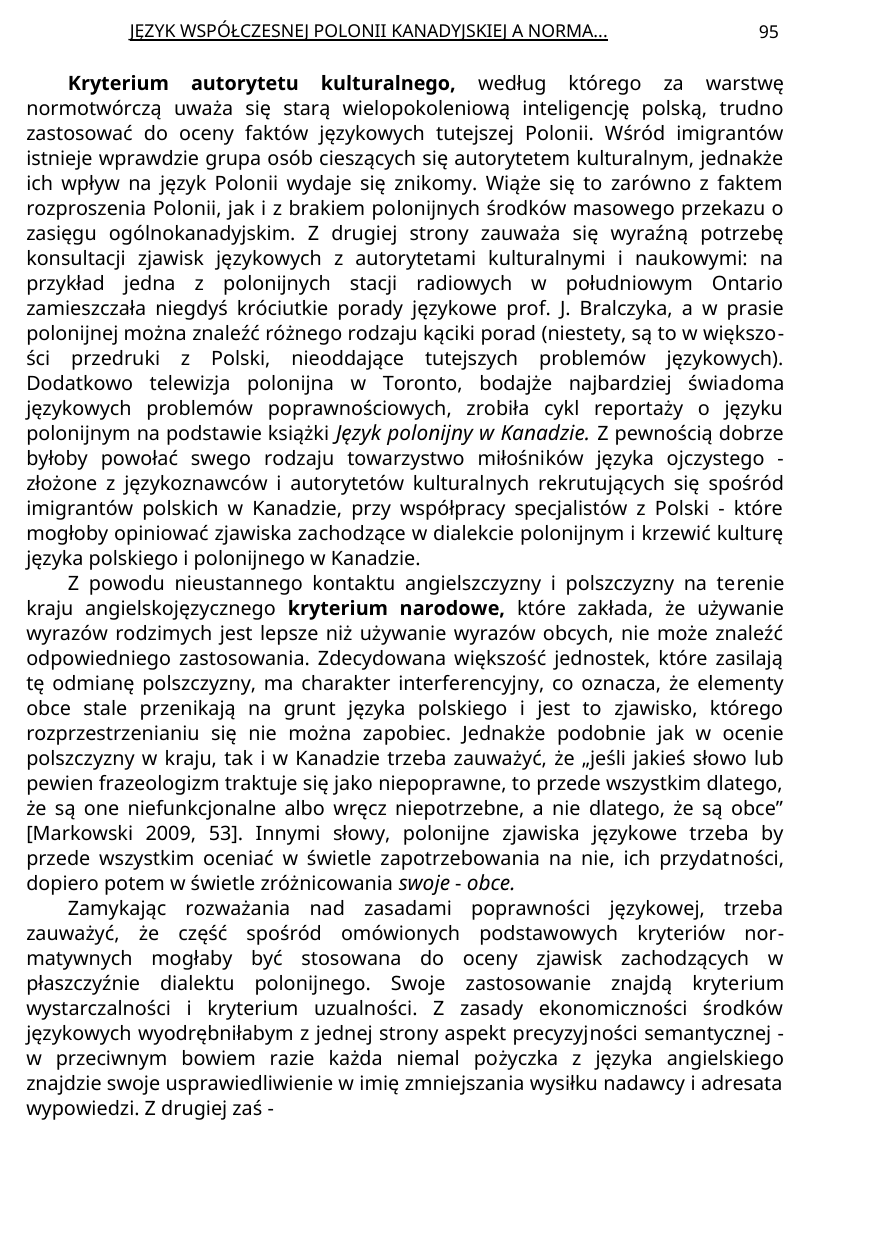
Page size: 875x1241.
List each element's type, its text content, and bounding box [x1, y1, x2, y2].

text 95 [758, 24, 779, 42]
text Kryterium autorytetu kulturalnego, według którego za warstwę normotwórczą uważa się starą wielopokoleniową inteligencję polską, trudno zastosować do oceny faktów językowych tutejszej Polonii. Wśród imigrantów istnieje wprawdzie grupa osób cieszących się autorytetem kulturalnym, jednakże ich wpływ na język Polonii wydaje się znikomy. Wiąże się to zarówno z faktem rozproszenia Polonii, jak i z brakiem polonijnych środków masowego przekazu o zasięgu ogólnokanadyjskim. Z drugiej strony zauważa się wyraźną potrzebę konsultacji zjawisk językowych z autorytetami kulturalnymi i naukowymi: na przykład jedna z polonijnych stacji radiowych w południowym Ontario zamieszczała niegdyś króciutkie porady językowe prof. J. Bralczyka, a w prasie polonijnej można znaleźć różnego rodzaju kąciki porad (niestety, są to w większości przedruki z Polski, nieoddające tutejszych problemów językowych). Dodatkowo telewizja polonijna w Toronto, bodajże najbardziej świadoma językowych problemów poprawnościowych, zrobiła cykl reportaży o języku polonijnym na podstawie książki Język polonijny w Kanadzie. Z pewnością dobrze byłoby powołać swego rodzaju towarzystwo miłośników języka ojczystego - złożone z językoznawców i autorytetów kulturalnych rekrutujących się spośród imigrantów polskich w Kanadzie, przy współpracy specjalistów z Polski - które mogłoby opiniować zjawiska zachodzące w dialekcie polonijnym i krzewić kulturę języka polskiego i polonijnego w Kanadzie. [26, 70, 784, 570]
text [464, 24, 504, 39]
text Zamykając rozważania nad zasadami poprawności językowej, trzeba zauważyć, że część spośród omówionych podstawowych kryteriów normatywnych mogłaby być stosowana do oceny zjawisk zachodzących w płaszczyźnie dialektu polonijnego. Swoje zastosowanie znajdą kryterium wystarczalności i kryterium uzualności. Z zasady ekonomiczności środków językowych wyodrębniłabym z jednej strony aspekt precyzyjności semantycznej - w przeciwnym bowiem razie każda niemal pożyczka z języka angielskiego znajdzie swoje usprawiedliwienie w imię zmniejszania wysiłku nadawcy i adresata wypowiedzi. Z drugiej zaś - [26, 895, 784, 1120]
text Z powodu nieustannego kontaktu angielszczyzny i polszczyzny na terenie kraju angielskojęzycznego kryterium narodowe, które zakłada, że używanie wyrazów rodzimych jest lepsze niż używanie wyrazów obcych, nie może znaleźć odpowiedniego zastosowania. Zdecydowana większość jednostek, które zasilają tę odmianę polszczyzny, ma charakter interferencyjny, co oznacza, że elementy obce stale przenikają na grunt języka polskiego i jest to zjawisko, którego rozprzestrzenianiu się nie można zapobiec. Jednakże podobnie jak w ocenie polszczyzny w kraju, tak i w Kanadzie trzeba zauważyć, że „jeśli jakieś słowo lub pewien frazeologizm traktuje się jako niepoprawne, to przede wszystkim dlatego, że są one niefunkcjonalne albo wręcz niepotrzebne, a nie dlatego, że są obce” [Markowski 2009, 53]. Innymi słowy, polonijne zjawiska językowe trzeba by przede wszystkim oceniać w świetle zapotrzebowania na nie, ich przydatności, dopiero potem w świetle zróżnicowania swoje - obce. [26, 570, 784, 895]
